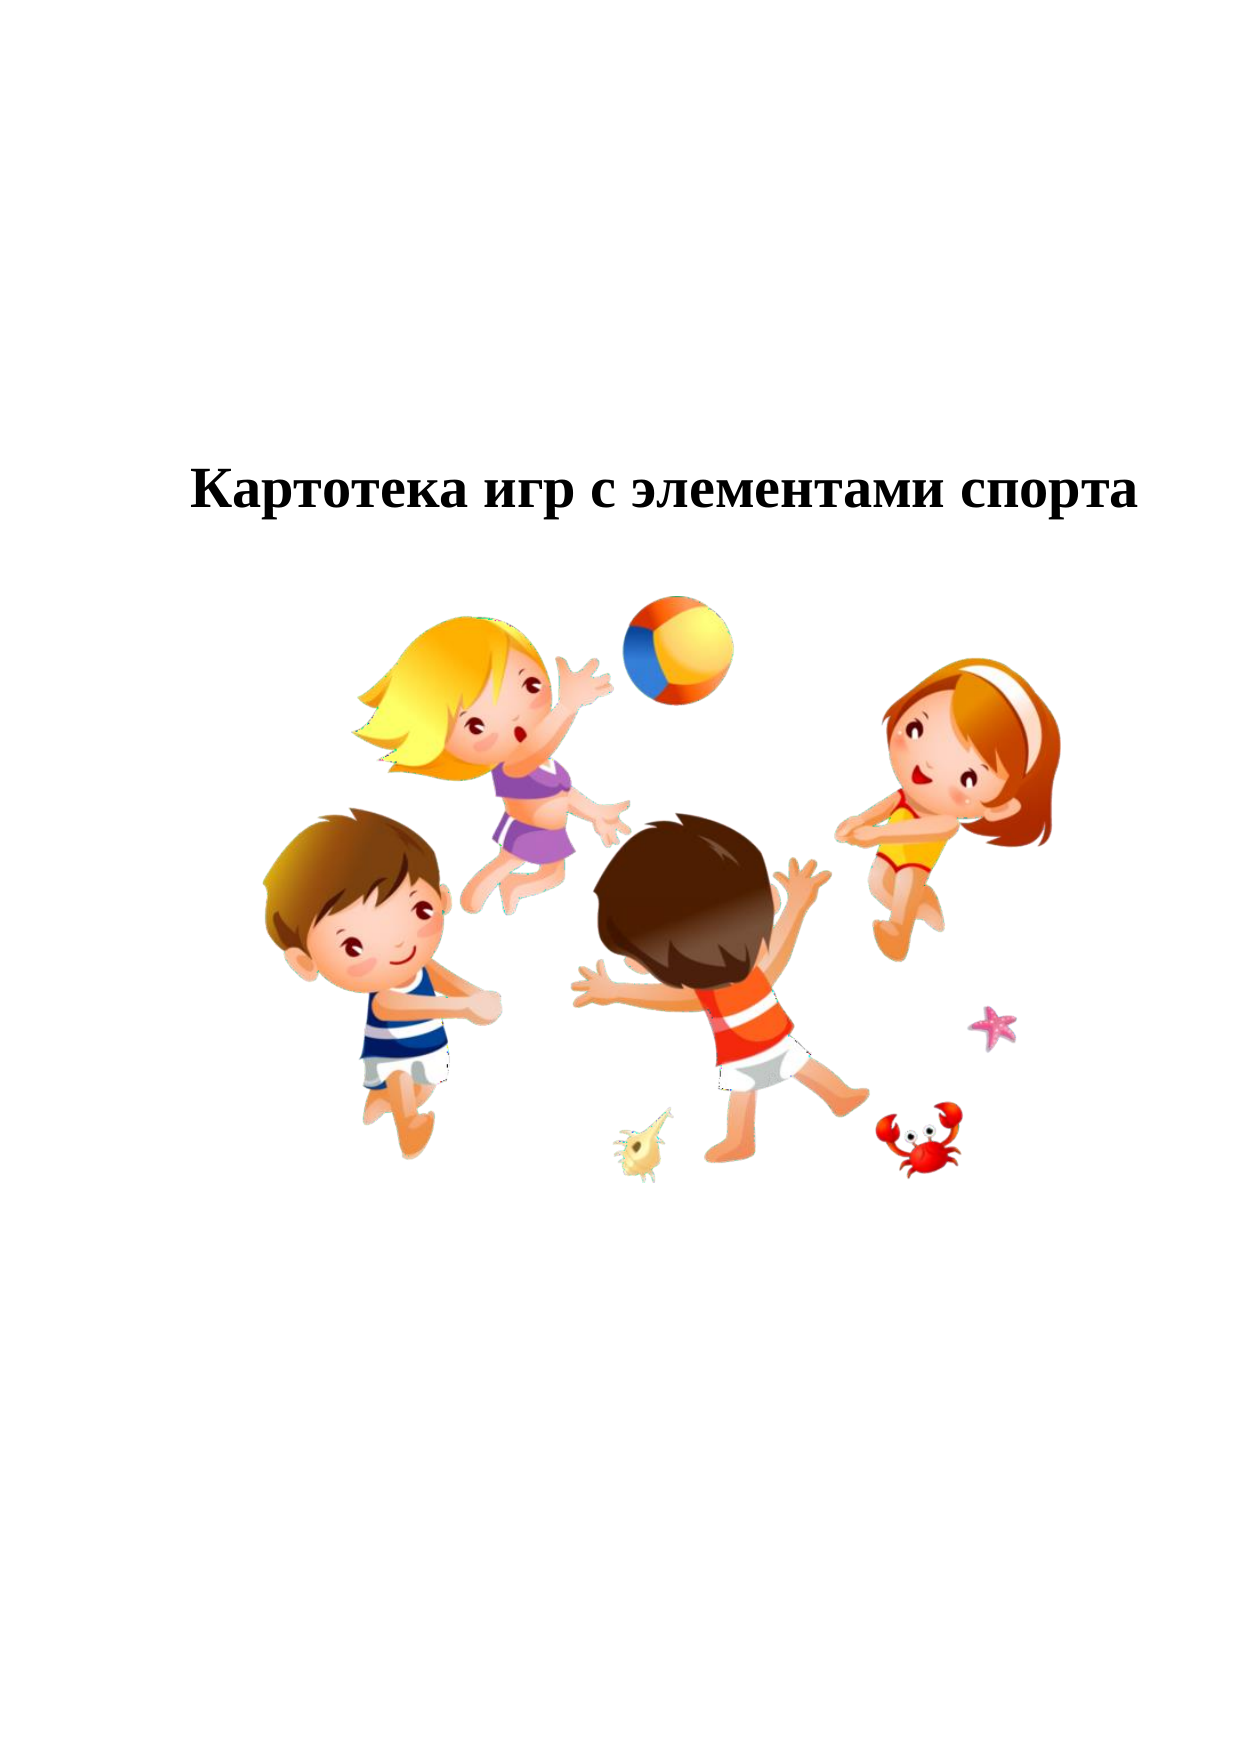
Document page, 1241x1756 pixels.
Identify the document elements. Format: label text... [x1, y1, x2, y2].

picture [262, 596, 1061, 1183]
title Картотека игр с элементами спорта [190, 453, 1194, 520]
